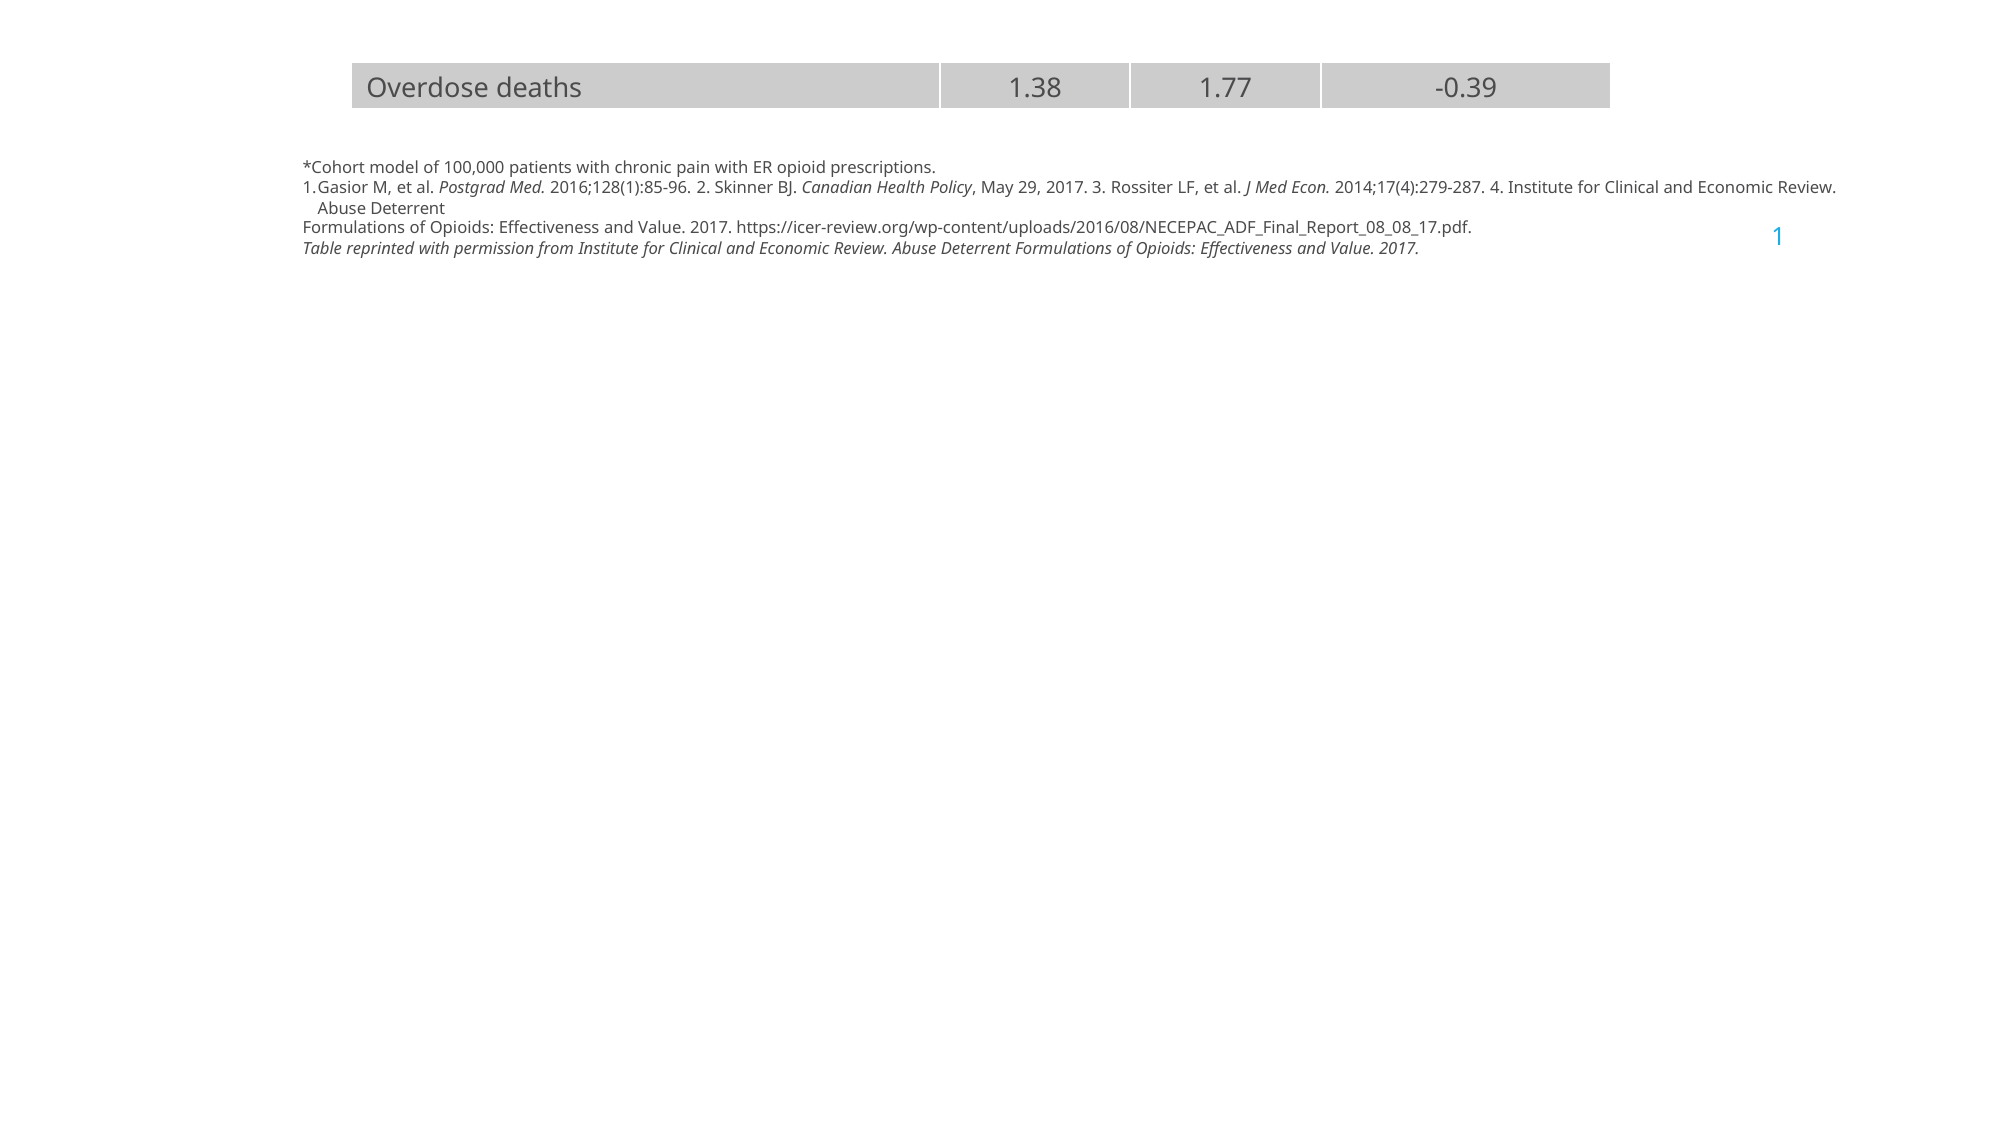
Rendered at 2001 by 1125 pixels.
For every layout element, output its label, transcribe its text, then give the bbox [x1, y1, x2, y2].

list Gasior M, et al. Postgrad Med. 2016;128(1):85-96. 2. Skinner BJ. Canadian Health Policy, May 29, 2017. 3. Rossiter LF, et al. J Med Econ. 2014;17(4):279-287. 4. Institute for Clinical and Economic Review. Abuse Deterrent [302, 178, 1877, 218]
text Formulations of Opioids: Effectiveness and Value. 2017. https://icer-review.org/wp-content/uploads/2016/08/NECEPAC_ADF_Final_Report_08_08_17.pdf. [302, 218, 1877, 238]
table_cell 1.77 [1131, 63, 1320, 108]
table_cell -0.39 [1322, 63, 1610, 108]
table_cell Overdose deaths [352, 63, 939, 108]
table_cell 1.38 [941, 63, 1129, 108]
text *Cohort model of 100,000 patients with chronic pain with ER opioid prescriptions. [302, 157, 1877, 178]
text Table reprinted with permission from Institute for Clinical and Economic Review. Abuse Deterrent Formulations of Opioids: Effectiveness and Value. 2017. [302, 238, 1877, 258]
